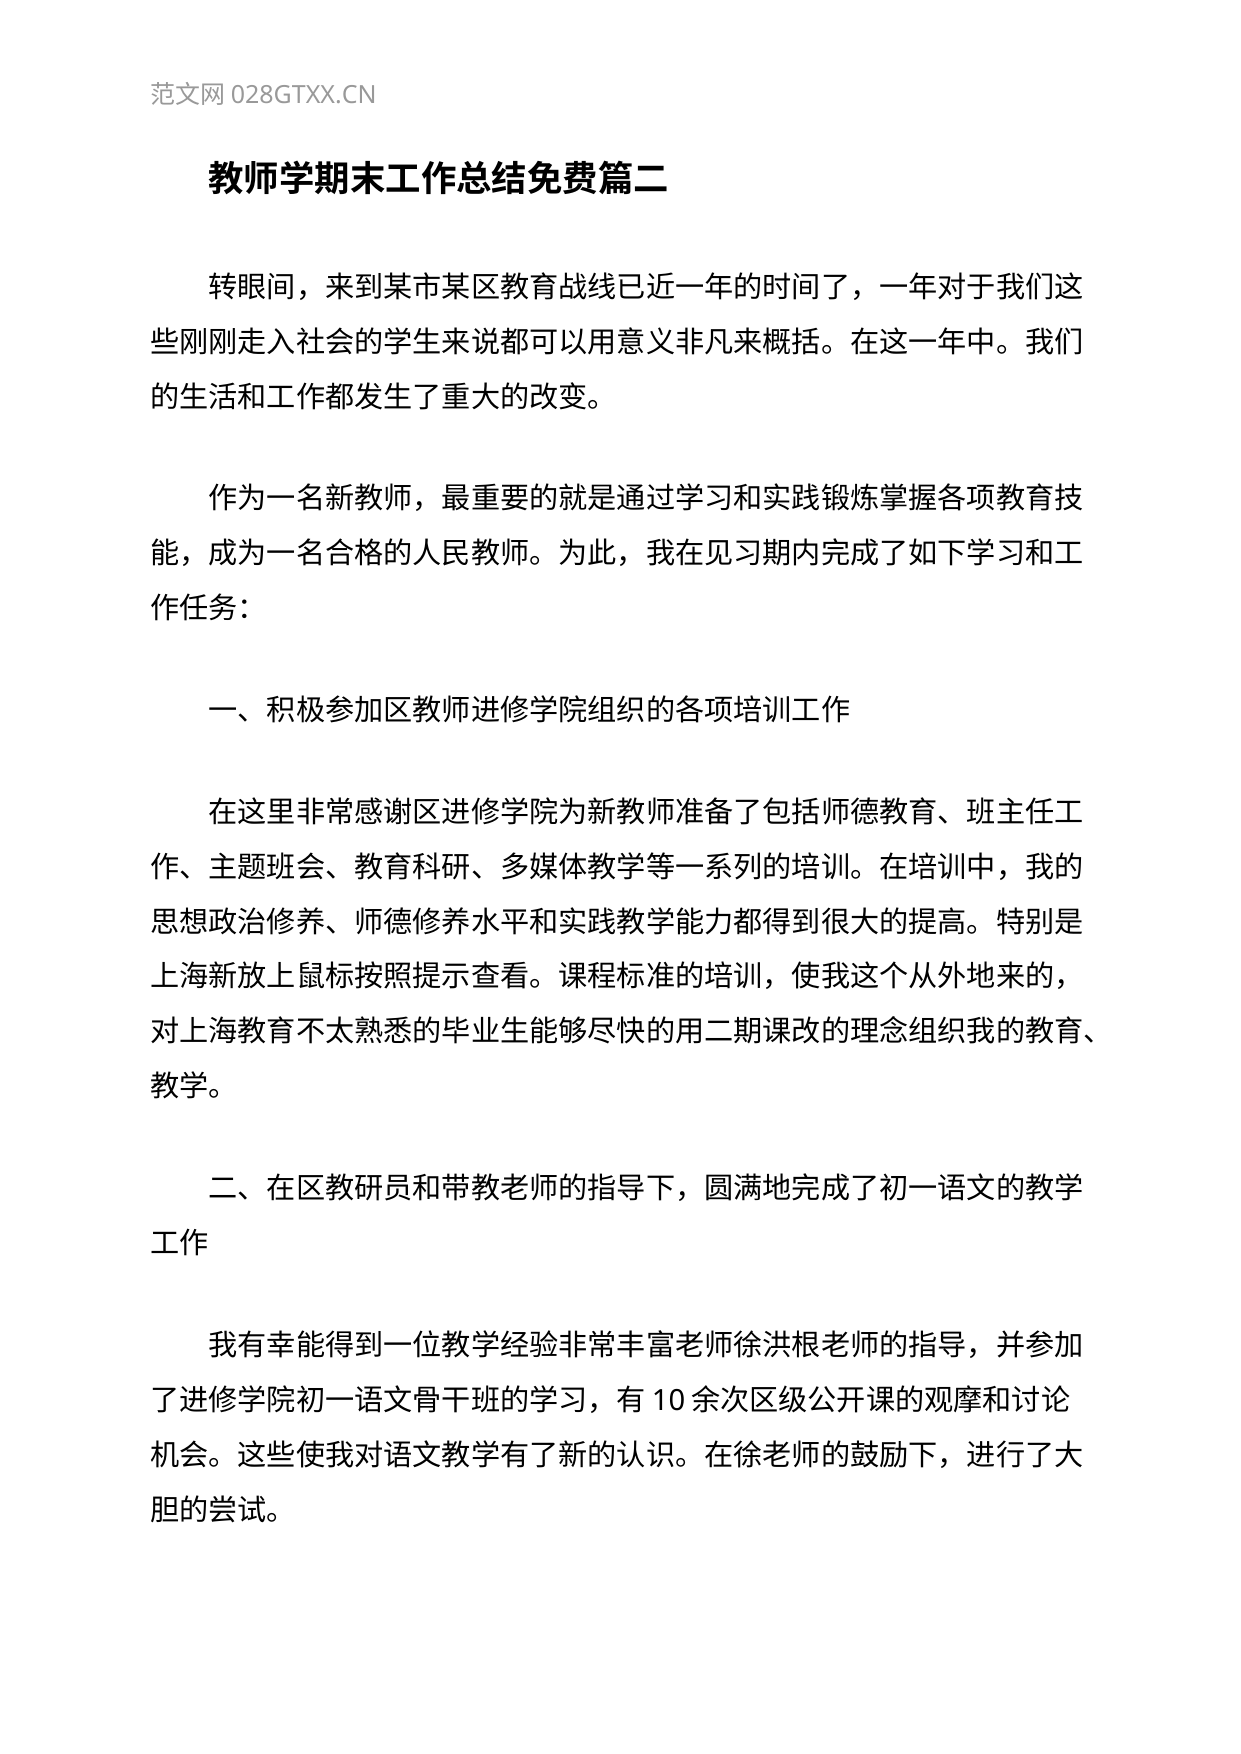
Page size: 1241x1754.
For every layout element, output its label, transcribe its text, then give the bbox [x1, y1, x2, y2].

text 在这里非常感谢区进修学院为新教师准备了包括师德教育、班主任工作、主题班会、教育科研、多媒体教学等一系列的培训。在培训中，我的思想政治修养、师德修养水平和实践教学能力都得到很大的提高。特别是上海新放上鼠标按照提示查看。课程标准的培训，使我这个从外地来的，对上海教育不太熟悉的毕业生能够尽快的用二期课改的理念组织我的教育、教学。 [150, 788, 1090, 1105]
text 一、积极参加区教师进修学院组织的各项培训工作 [150, 687, 1090, 729]
text 作为一名新教师，最重要的就是通过学习和实践锻炼掌握各项教育技能，成为一名合格的人民教师。为此，我在见习期内完成了如下学习和工作任务： [150, 475, 1090, 627]
text 二、在区教研员和带教老师的指导下，圆满地完成了初一语文的教学工作 [150, 1164, 1090, 1262]
text 我有幸能得到一位教学经验非常丰富老师徐洪根老师的指导，并参加了进修学院初一语文骨干班的学习，有10余次区级公开课的观摩和讨论机会。这些使我对语文教学有了新的认识。在徐老师的鼓励下，进行了大胆的尝试。 [150, 1321, 1090, 1528]
text 教师学期末工作总结免费篇二 [150, 150, 1090, 201]
text 转眼间，来到某市某区教育战线已近一年的时间了，一年对于我们这些刚刚走入社会的学生来说都可以用意义非凡来概括。在这一年中。我们的生活和工作都发生了重大的改变。 [150, 263, 1090, 416]
